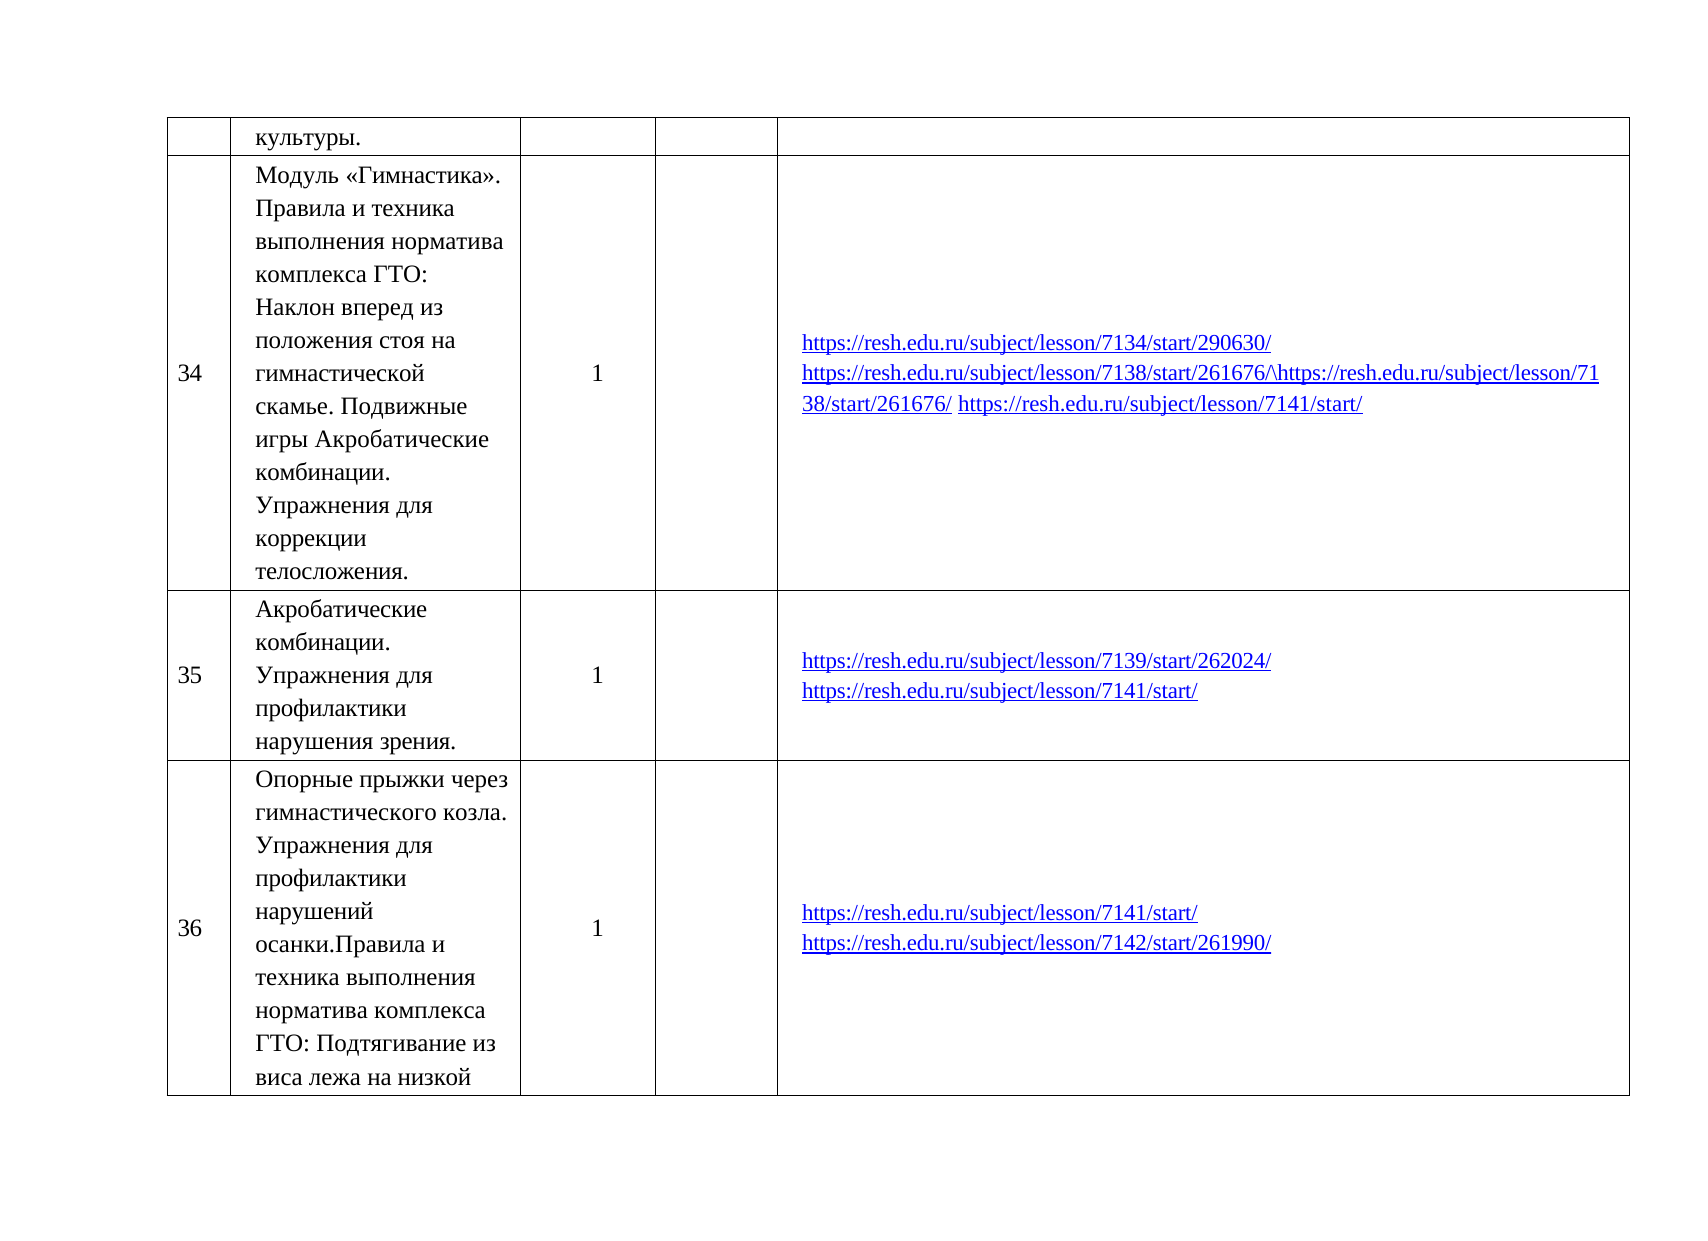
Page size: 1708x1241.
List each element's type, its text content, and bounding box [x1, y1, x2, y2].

table_header культуры. [231, 118, 520, 155]
table_header [521, 118, 655, 155]
table_cell Модуль «Гимнастика». Правила и техника выполнения норматива комплекса ГТО: Наклон вперед из положения стоя на гимнастической скамье. Подвижные игры Акробатические комбинации. Упражнения для коррекции телосложения. [231, 156, 520, 590]
table_header [656, 118, 777, 155]
table_cell [656, 761, 777, 1094]
table_cell https://resh.edu.ru/subject/lesson/7139/start/262024/ https://resh.edu.ru/subject/lesson/7141/start/ [778, 591, 1629, 759]
table_header [778, 118, 1629, 155]
table_cell 1 [521, 761, 655, 1094]
table_cell https://resh.edu.ru/subject/lesson/7134/start/290630/ https://resh.edu.ru/subject/lesson/7138/start/261676/\https://resh.edu.ru/subject/lesson/71 38/start/261676/ https://resh.edu.ru/subject/lesson/7141/start/ [778, 156, 1629, 590]
table_cell 1 [521, 591, 655, 759]
table_cell Акробатические комбинации. Упражнения для профилактики нарушения зрения. [231, 591, 520, 759]
table_cell [656, 591, 777, 759]
table_header [168, 118, 230, 155]
table_cell Опорные прыжки через гимнастического козла. Упражнения для профилактики нарушений осанки.Правила и техника выполнения норматива комплекса ГТО: Подтягивание из виса лежа на низкой [231, 761, 520, 1094]
table_cell 1 [521, 156, 655, 590]
table_cell 35 [168, 591, 230, 759]
table_cell [656, 156, 777, 590]
table_cell 36 [168, 761, 230, 1094]
table_cell https://resh.edu.ru/subject/lesson/7141/start/ https://resh.edu.ru/subject/lesson/7142/start/261990/ [778, 761, 1629, 1094]
table_cell 34 [168, 156, 230, 590]
